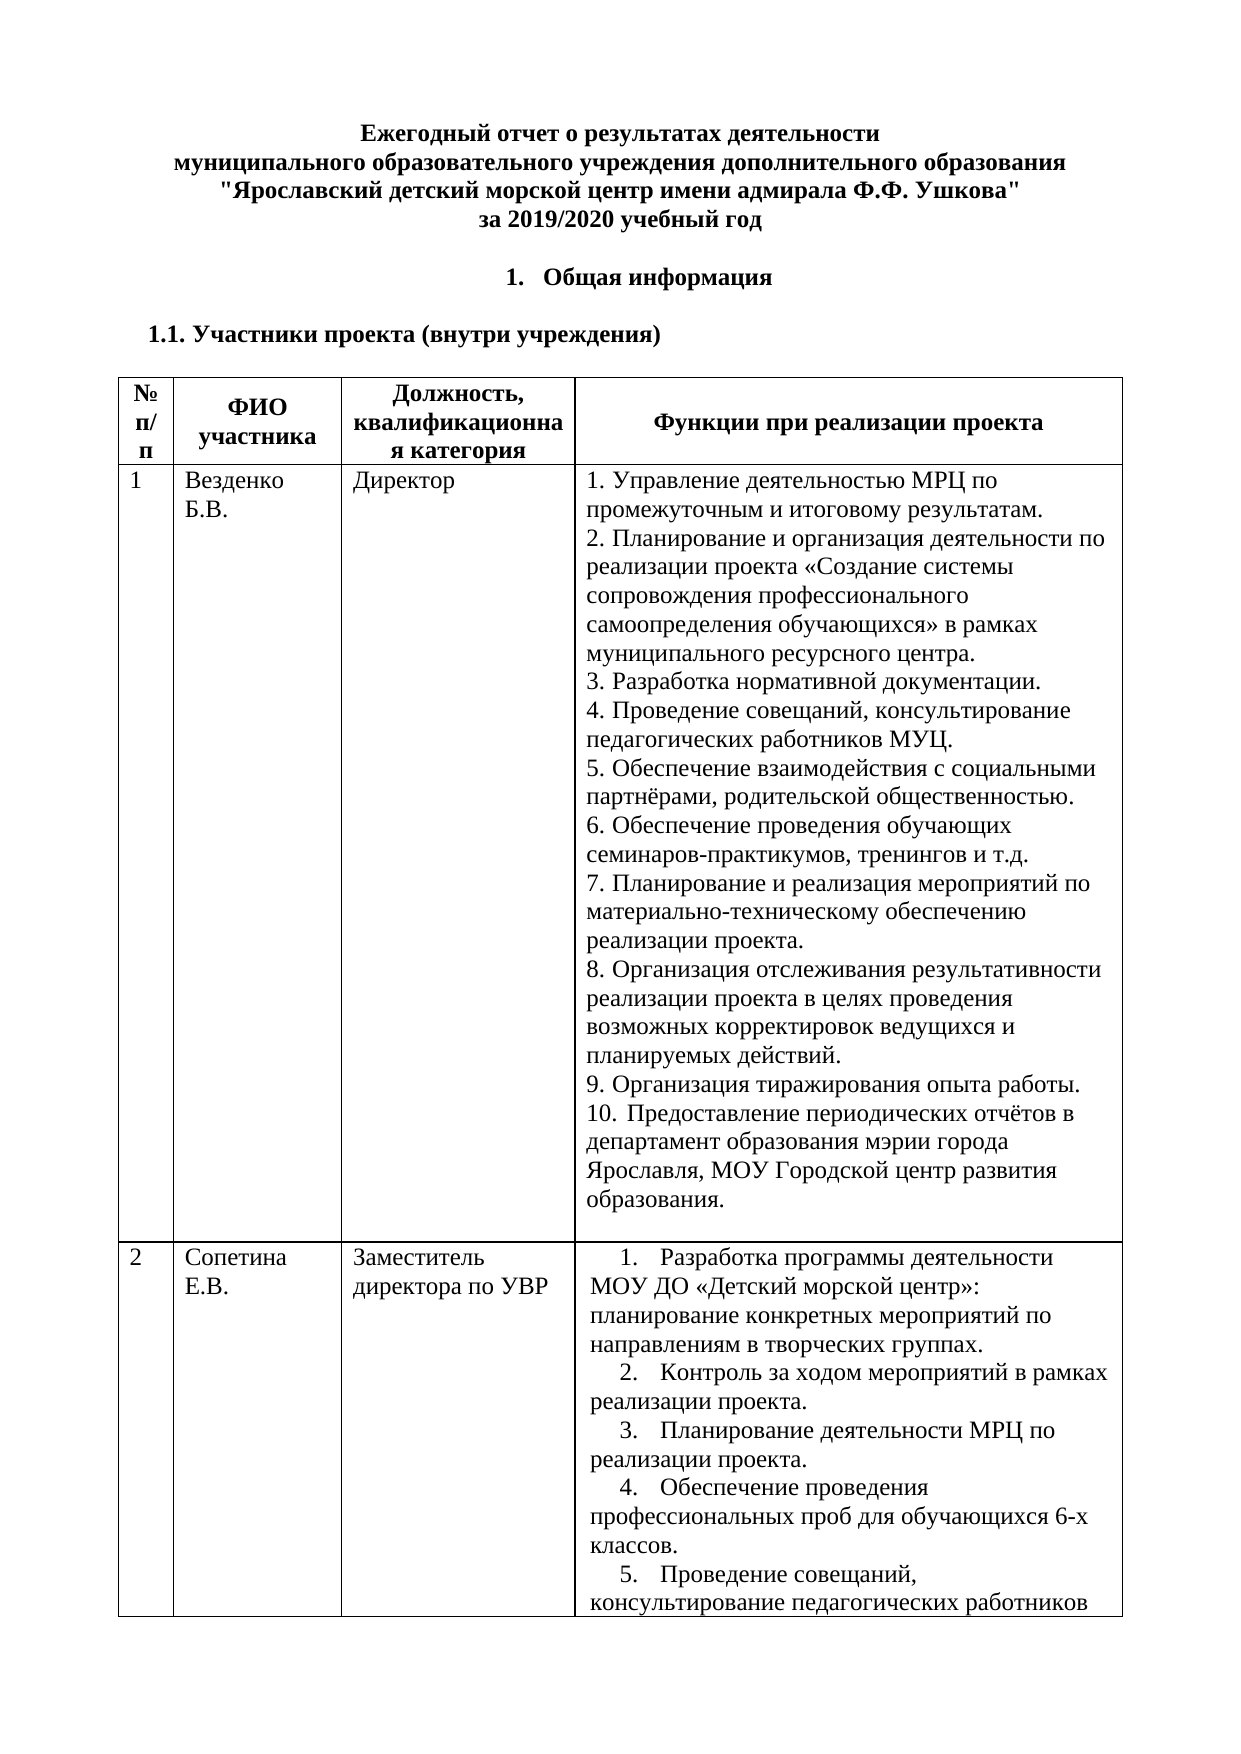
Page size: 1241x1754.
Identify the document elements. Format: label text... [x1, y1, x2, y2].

table_header Функции при реализации проекта [576, 378, 1122, 464]
text за 2019/2020 учебный год [118, 204, 1122, 233]
table_cell Везденко Б.В. [174, 465, 341, 1241]
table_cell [342, 1243, 574, 1616]
table_header ФИО участника [174, 378, 341, 464]
table_header № п/п [119, 378, 173, 464]
table_cell 2 [119, 1243, 173, 1616]
list Общая информация [156, 262, 1122, 291]
table_cell Директор [342, 465, 574, 1241]
text Ежегодный отчет о результатах деятельности [118, 118, 1122, 147]
table_header Должность, квалификационная категория [342, 378, 574, 464]
list Участники проекта (внутри учреждения) [148, 319, 1122, 348]
table_cell 1 [119, 465, 173, 1241]
table_cell Сопетина Е.В. [174, 1243, 341, 1616]
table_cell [576, 1243, 1122, 1616]
text муниципального образовательного учреждения дополнительного образования "Ярославский детский морской центр имени адмирала Ф.Ф. Ушкова" [118, 147, 1122, 204]
table_cell Управление деятельностью МРЦ по промежуточным и итоговому результатам. Планирование и организация деятельности по реализации проекта «Создание системы сопровождения профессионального самоопределения обучающихся» в рамках муниципального ресурсного центра. Разработка нормативной документации. Проведение совещаний, консультирование педагогических работников МУЦ. Обеспечение взаимодействия с социальными партнёрами, родительской общественностью. Обеспечение проведения обучающих семинаров-практикумов, тренингов и т.д. Планирование и реализация мероприятий по материально-техническому обеспечению реализации проекта. Организация отслеживания результативности реализации проекта в целях проведения возможных корректировок ведущихся и планируемых действий. Организация тиражирования опыта работы. Предоставление периодических отчётов в департамент образования мэрии города Ярославля, МОУ Городской центр развития образования. [576, 465, 1122, 1241]
